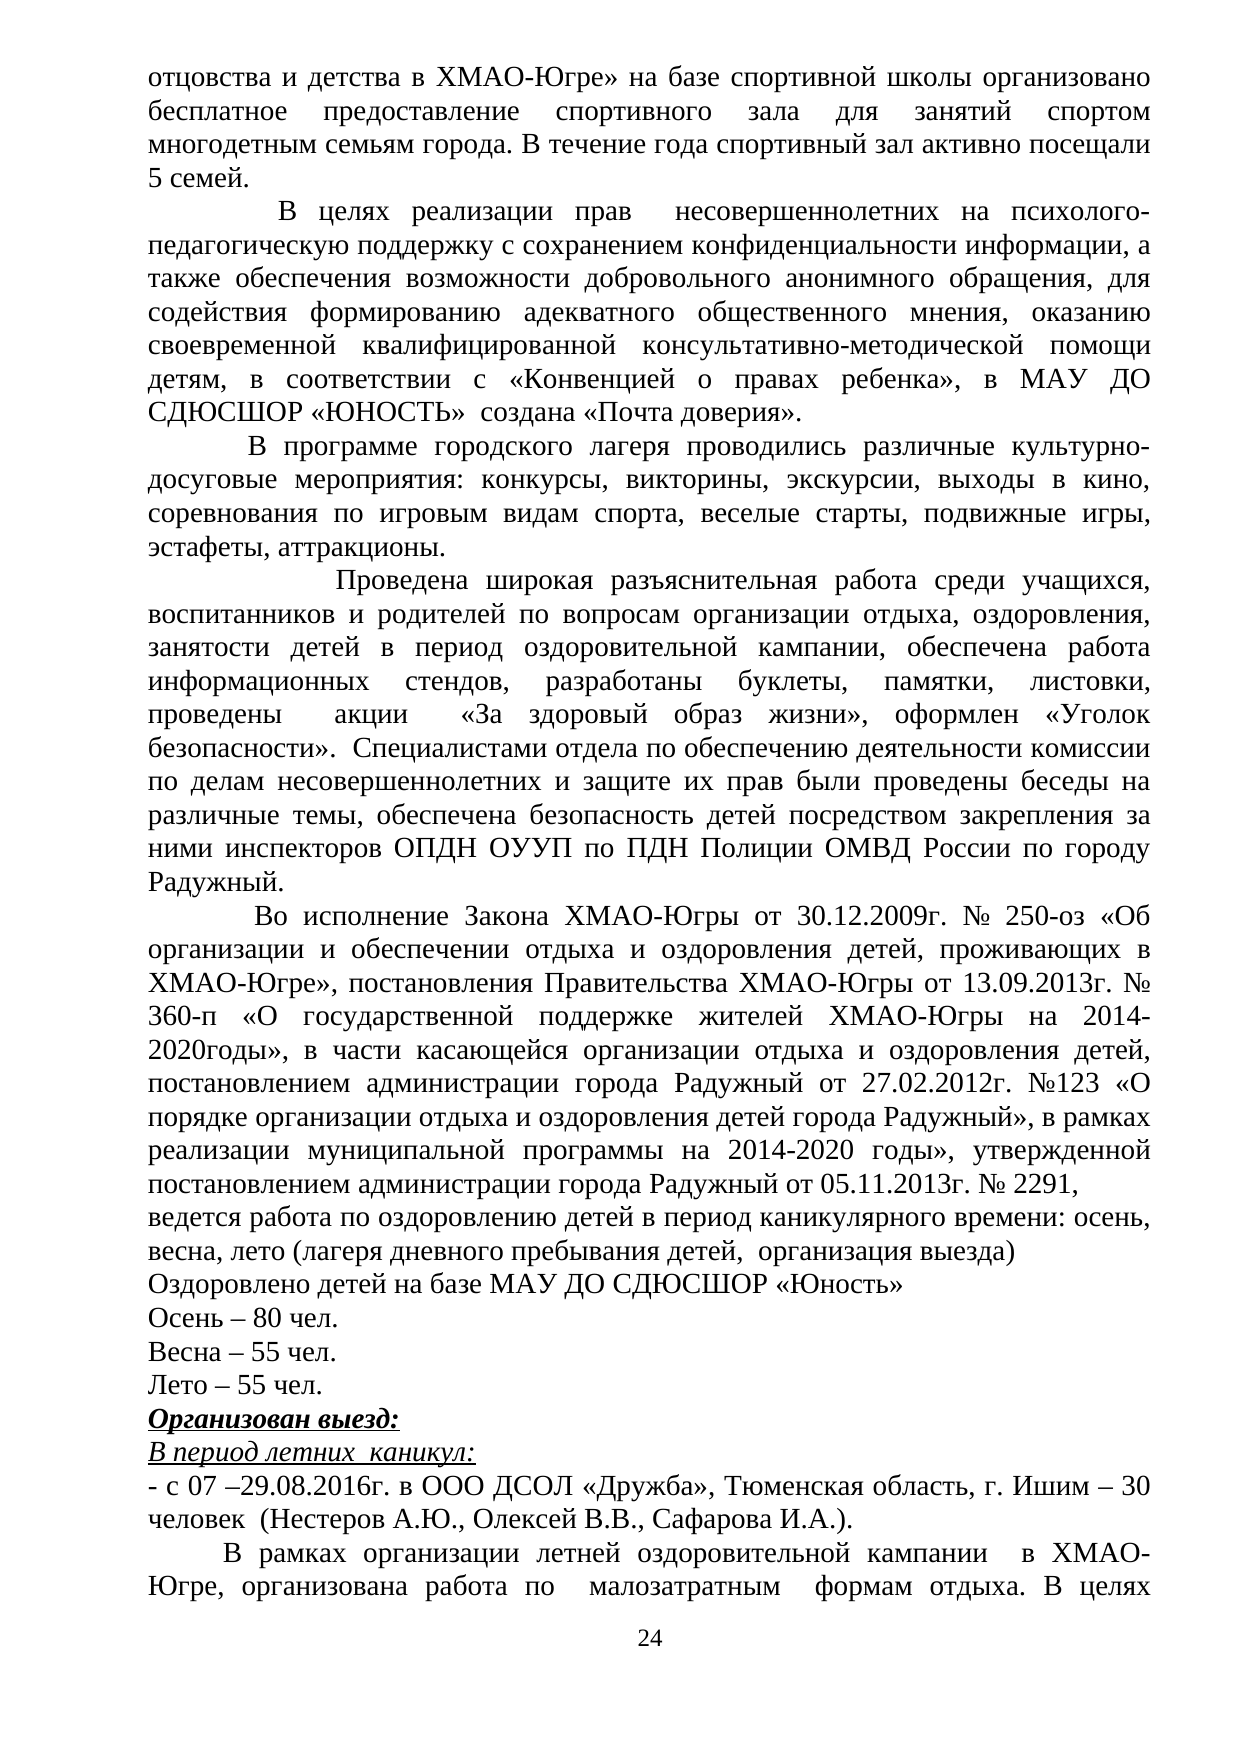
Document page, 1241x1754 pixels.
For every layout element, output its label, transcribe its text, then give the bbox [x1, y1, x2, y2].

text Проведена широкая разъяснительная работа среди учащихся, воспитанников и родителей по вопросам организации отдыха, оздоровления, занятости детей в период оздоровительной кампании, обеспечена работа информационных стендов, разработаны буклеты, памятки, листовки, проведены акции «За здоровый образ жизни», оформлен «Уголок безопасности». Специалистами отдела по обеспечению деятельности комиссии по делам несовершеннолетних и защите их прав были проведены беседы на различные темы, обеспечена безопасность детей посредством закрепления за ними инспекторов ОПДН ОУУП по ПДН Полиции ОМВД России по городу Радужный. [148, 562, 1152, 898]
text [148, 1535, 1152, 1602]
text Оздоровлено детей на базе МАУ ДО СДЮСШОР «Юность» [148, 1267, 1152, 1300]
text Лето – 55 чел. [148, 1367, 1152, 1401]
text ведется работа по оздоровлению детей в период каникулярного времени: осень, весна, лето (лагеря дневного пребывания детей, организация выезда) [148, 1199, 1152, 1267]
text - с 07 –29.08.2016г. в ООО ДСОЛ «Дружба», Тюменская область, г. Ишим – 30 человек (Нестеров А.Ю., Олексей В.В., Сафарова И.А.). [148, 1468, 1152, 1535]
text Весна – 55 чел. [148, 1334, 1152, 1367]
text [148, 59, 1152, 193]
text В период летних каникул: [148, 1434, 1152, 1468]
text В целях реализации прав несовершеннолетних на психолого-педагогическую поддержку с сохранением конфиденциальности информации, а также обеспечения возможности добровольного анонимного обращения, для содействия формированию адекватного общественного мнения, оказанию своевременной квалифицированной консультативно-методической помощи детям, в соответствии с «Конвенцией о правах ребенка», в МАУ ДО СДЮСШОР «ЮНОСТЬ» создана «Почта доверия». [148, 193, 1152, 428]
text Осень – 80 чел. [148, 1300, 1152, 1334]
text Во исполнение Закона ХМАО-Югры от 30.12.2009г. № 250-оз «Об организации и обеспечении отдыха и оздоровления детей, проживающих в ХМАО-Югре», постановления Правительства ХМАО-Югры от 13.09.2013г. № 360-п «О государственной поддержке жителей ХМАО-Югры на 2014-2020годы», в части касающейся организации отдыха и оздоровления детей, постановлением администрации города Радужный от 27.02.2012г. №123 «О порядке организации отдыха и оздоровления детей города Радужный», в рамках реализации муниципальной программы на 2014-2020 годы», утвержденной постановлением администрации города Радужный от 05.11.2013г. № 2291, [148, 898, 1152, 1199]
text В программе городского лагеря проводились различные культурно-досуговые мероприятия: конкурсы, викторины, экскурсии, выходы в кино, соревнования по игровым видам спорта, веселые старты, подвижные игры, эстафеты, аттракционы. [148, 428, 1152, 562]
text Организован выезд: [148, 1401, 1152, 1434]
